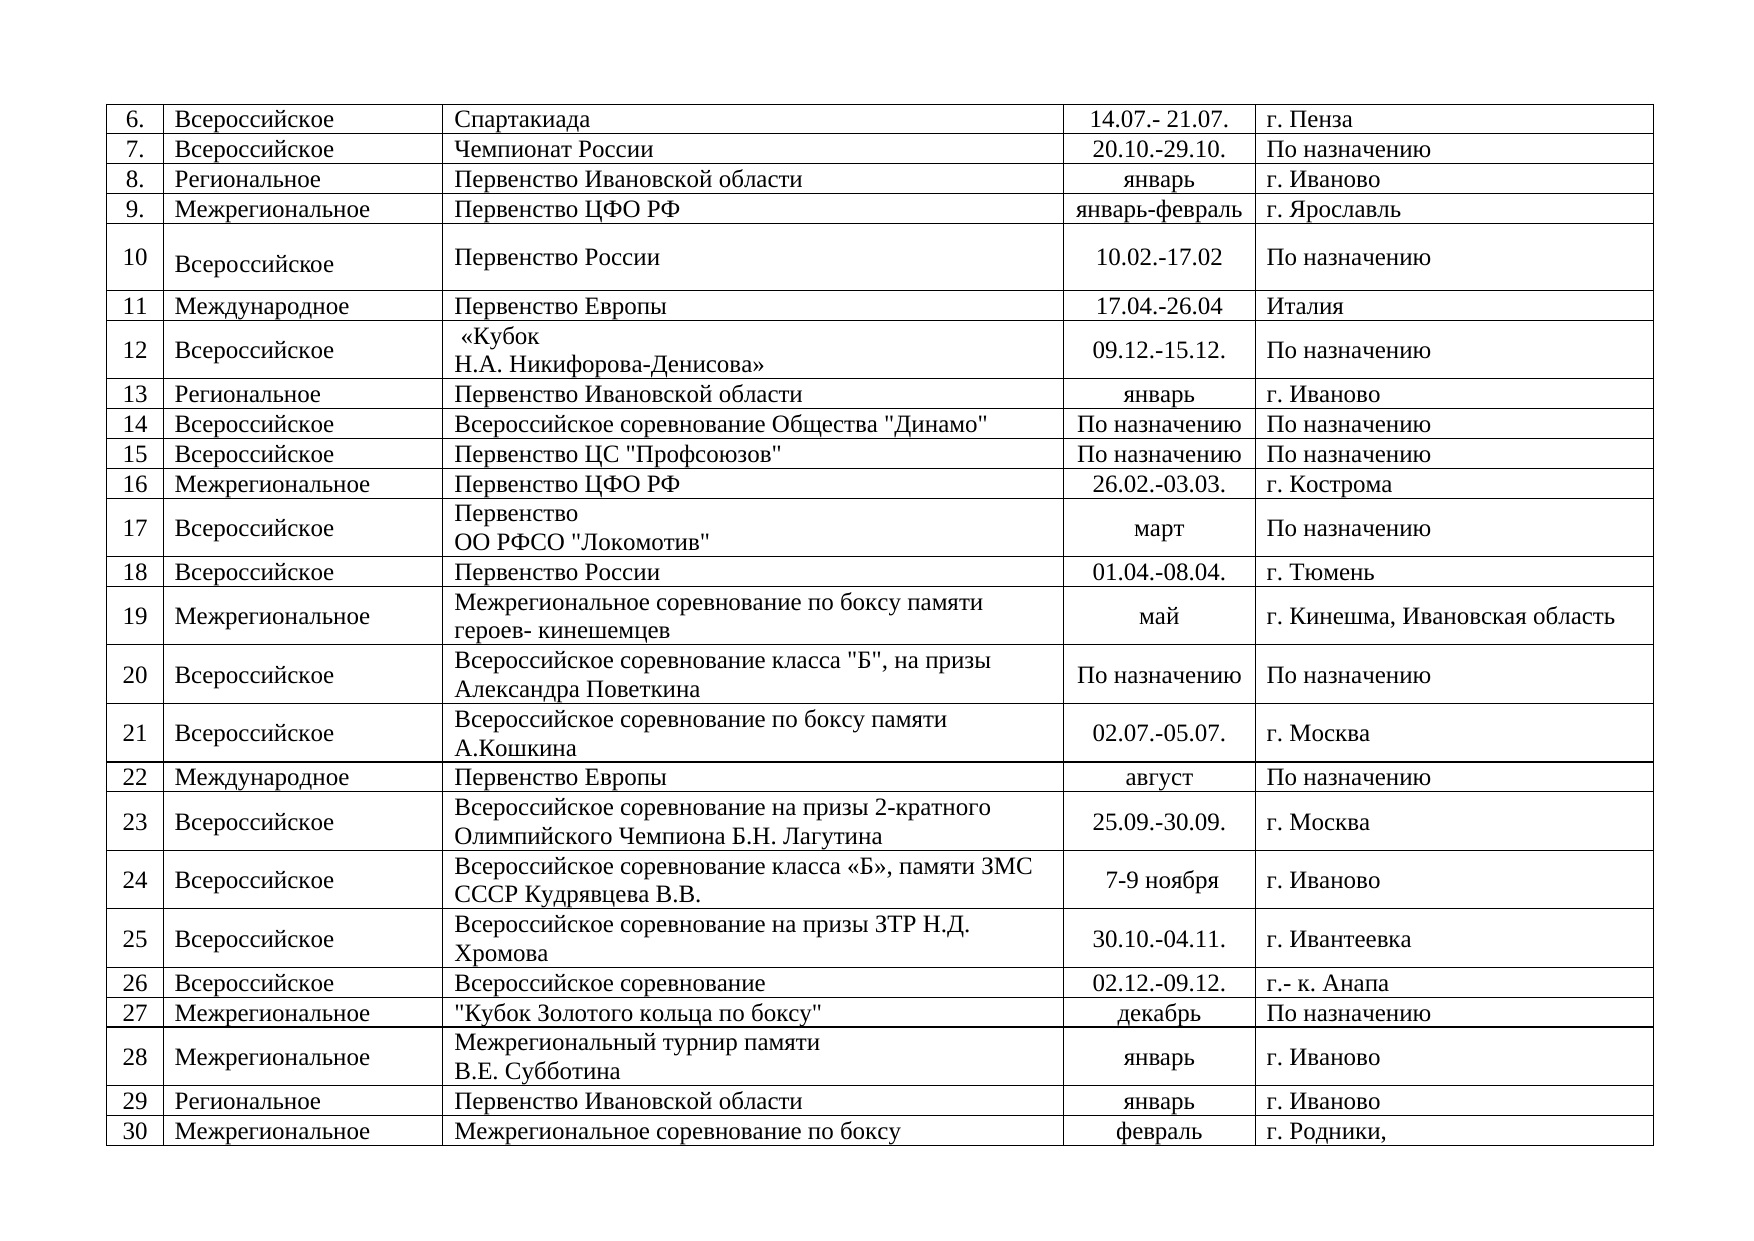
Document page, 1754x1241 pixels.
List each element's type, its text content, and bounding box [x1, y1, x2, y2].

table_cell 21 [107, 704, 163, 761]
table_cell 01.04.-08.04. [1064, 557, 1255, 586]
table_cell Всероссийское [164, 968, 442, 997]
table_cell 9. [107, 194, 163, 223]
table_cell январь [1064, 1086, 1255, 1115]
table_cell По назначению [1256, 998, 1653, 1026]
table_cell 10.02.-17.02 [1064, 224, 1255, 290]
table_cell По назначению [1064, 439, 1255, 468]
table_cell Первенство Европы [443, 291, 1063, 320]
table_cell Всероссийское [164, 792, 442, 850]
table_cell 23 [107, 792, 163, 850]
table_cell 20.10.-29.10. [1064, 134, 1255, 163]
table_cell 14 [107, 409, 163, 438]
table_cell 25.09.-30.09. [1064, 792, 1255, 850]
table_cell По назначению [1256, 321, 1653, 378]
table_cell 20 [107, 645, 163, 703]
table_cell г. Иваново [1256, 164, 1653, 193]
table_cell Всероссийское соревнование на призы ЗТР Н.Д. Хромова [443, 909, 1063, 967]
table_cell Первенство Ивановской области [443, 164, 1063, 193]
table_cell г. Кострома [1256, 469, 1653, 497]
table_cell По назначению [1064, 645, 1255, 703]
table_cell Межрегиональное соревнование по боксу памяти героев- кинешемцев [443, 587, 1063, 644]
table_cell Всероссийское соревнование Общества "Динамо" [443, 409, 1063, 438]
table_cell Межрегиональное [164, 998, 442, 1026]
table_cell 02.12.-09.12. [1064, 968, 1255, 997]
table_cell Первенство России [443, 557, 1063, 586]
table_cell Всероссийское [164, 499, 442, 556]
table_cell Италия [1256, 291, 1653, 320]
table_cell г.- к. Анапа [1256, 968, 1653, 997]
table_cell г. Ивантеевка [1256, 909, 1653, 967]
table_cell Всероссийское соревнование класса "Б", на призы Александра Поветкина [443, 645, 1063, 703]
table_cell 19 [107, 587, 163, 644]
table_cell Всероссийское [164, 704, 442, 761]
table_cell декабрь [1064, 998, 1255, 1026]
table_cell Межрегиональное [164, 587, 442, 644]
table_cell Всероссийское [164, 224, 442, 290]
table_cell 18 [107, 557, 163, 586]
table_cell Всероссийское соревнование на призы 2-кратного Олимпийского Чемпиона Б.Н. Лагутина [443, 792, 1063, 850]
table_cell г. Иваново [1256, 1086, 1653, 1115]
table_cell март [1064, 499, 1255, 556]
table_cell август [1064, 763, 1255, 791]
table_cell 02.07.-05.07. [1064, 704, 1255, 761]
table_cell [443, 1116, 1063, 1144]
table_cell Спартакиада [443, 105, 1063, 133]
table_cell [1256, 1116, 1653, 1144]
table_cell Всероссийское [164, 645, 442, 703]
table_cell Первенство ОО РФСО "Локомотив" [443, 499, 1063, 556]
table_cell Международное [164, 291, 442, 320]
table_cell г. Пенза [1256, 105, 1653, 133]
table_cell Первенство ЦФО РФ [443, 469, 1063, 497]
table_cell 6. [107, 105, 163, 133]
table_cell 17 [107, 499, 163, 556]
table_cell г. Тюмень [1256, 557, 1653, 586]
table_cell 10 [107, 224, 163, 290]
table_cell 22 [107, 763, 163, 791]
table_cell Всероссийское [164, 909, 442, 967]
table_cell Всероссийское соревнование [443, 968, 1063, 997]
table_cell По назначению [1256, 439, 1653, 468]
table_cell г. Москва [1256, 792, 1653, 850]
table_cell Всероссийское [164, 134, 442, 163]
table_cell 14.07.- 21.07. [1064, 105, 1255, 133]
table_cell «Кубок Н.А. Никифорова-Денисова» [443, 321, 1063, 378]
table_cell По назначению [1256, 499, 1653, 556]
table_cell Чемпионат России [443, 134, 1063, 163]
table_cell 28 [107, 1028, 163, 1085]
table_cell 11 [107, 291, 163, 320]
table_cell По назначению [1256, 224, 1653, 290]
table_cell г. Москва [1256, 704, 1653, 761]
table_cell По назначению [1064, 409, 1255, 438]
table_cell Первенство России [443, 224, 1063, 290]
table_cell Всероссийское [164, 439, 442, 468]
table_cell По назначению [1256, 763, 1653, 791]
table_cell Всероссийское [164, 409, 442, 438]
table_cell 26.02.-03.03. [1064, 469, 1255, 497]
table_cell Первенство Ивановской области [443, 379, 1063, 408]
table_cell 12 [107, 321, 163, 378]
table_cell "Кубок Золотого кольца по боксу" [443, 998, 1063, 1026]
table_cell Всероссийское соревнование по боксу памяти А.Кошкина [443, 704, 1063, 761]
table_cell г. Ярославль [1256, 194, 1653, 223]
table_cell 16 [107, 469, 163, 497]
table_cell 15 [107, 439, 163, 468]
table_cell По назначению [1256, 645, 1653, 703]
table_cell Всероссийское [164, 321, 442, 378]
table_cell г. Кинешма, Ивановская область [1256, 587, 1653, 644]
table_cell Первенство Европы [443, 763, 1063, 791]
table_cell г. Иваново [1256, 851, 1653, 908]
table_cell Региональное [164, 1086, 442, 1115]
table_cell май [1064, 587, 1255, 644]
table_cell 17.04.-26.04 [1064, 291, 1255, 320]
table_cell январь-февраль [1064, 194, 1255, 223]
table_cell Всероссийское [164, 851, 442, 908]
table_cell Всероссийское [164, 105, 442, 133]
table_cell 30.10.-04.11. [1064, 909, 1255, 967]
table_cell Первенство ЦФО РФ [443, 194, 1063, 223]
table_cell январь [1064, 379, 1255, 408]
table_cell 09.12.-15.12. [1064, 321, 1255, 378]
table_cell Межрегиональное [164, 1028, 442, 1085]
table_cell 24 [107, 851, 163, 908]
table_cell январь [1064, 164, 1255, 193]
table_cell По назначению [1256, 134, 1653, 163]
table_cell 25 [107, 909, 163, 967]
table_cell Всероссийское соревнование класса «Б», памяти ЗМС СССР Кудрявцева В.В. [443, 851, 1063, 908]
table_cell По назначению [1256, 409, 1653, 438]
table_cell 27 [107, 998, 163, 1026]
table_cell Межрегиональное [164, 194, 442, 223]
table_cell 7. [107, 134, 163, 163]
table_cell Международное [164, 763, 442, 791]
table_cell 8. [107, 164, 163, 193]
table_cell 7-9 ноября [1064, 851, 1255, 908]
table_cell Первенство Ивановской области [443, 1086, 1063, 1115]
table_cell г. Иваново [1256, 1028, 1653, 1085]
table_cell февраль [1064, 1116, 1255, 1144]
table_cell 26 [107, 968, 163, 997]
table_cell г. Иваново [1256, 379, 1653, 408]
table_cell Межрегиональный турнир памяти В.Е. Субботина [443, 1028, 1063, 1085]
table_cell Межрегиональное [164, 1116, 442, 1144]
table_cell Региональное [164, 379, 442, 408]
table_cell 30 [107, 1116, 163, 1144]
table_cell 29 [107, 1086, 163, 1115]
table_cell Межрегиональное [164, 469, 442, 497]
table_cell январь [1064, 1028, 1255, 1085]
table_cell 13 [107, 379, 163, 408]
table_cell Первенство ЦС "Профсоюзов" [443, 439, 1063, 468]
table_cell Региональное [164, 164, 442, 193]
table_cell Всероссийское [164, 557, 442, 586]
